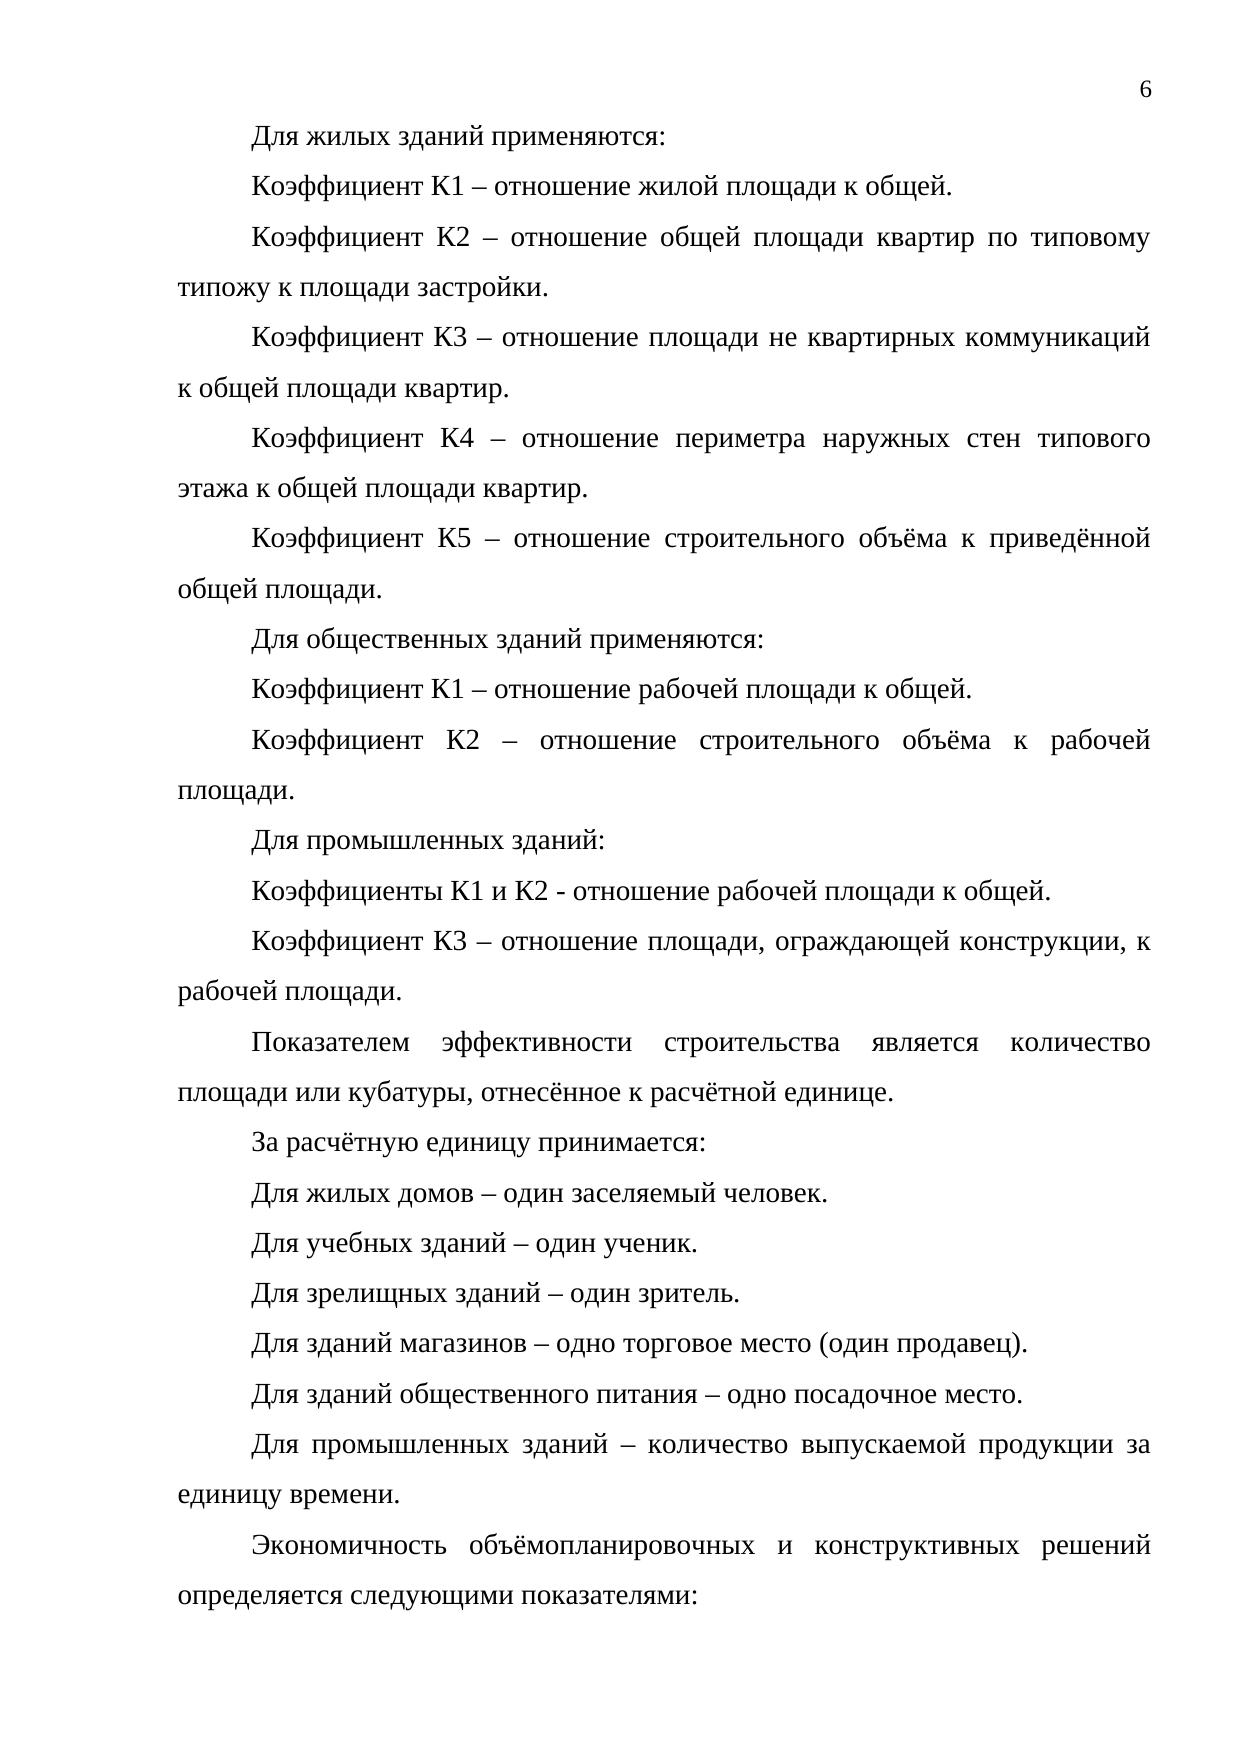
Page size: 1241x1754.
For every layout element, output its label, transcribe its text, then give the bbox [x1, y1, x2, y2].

text За расчётную единицу принимается: [177, 1124, 1152, 1158]
text Коэффициент К3 – отношение площади, ограждающей конструкции, к рабочей площади. [177, 923, 1152, 1007]
text Коэффициент К1 – отношение рабочей площади к общей. [177, 672, 1152, 705]
text Для зрелищных зданий – один зритель. [177, 1275, 1152, 1309]
text Коэффициент К4 – отношение периметра наружных стен типового этажа к общей площади квартир. [177, 420, 1152, 504]
text Коэффициент К5 – отношение строительного объёма к приведённой общей площади. [177, 521, 1152, 604]
text Для общественных зданий применяются: [177, 621, 1152, 655]
text Для промышленных зданий: [177, 822, 1152, 856]
text Коэффициент К1 – отношение жилой площади к общей. [177, 168, 1152, 202]
text Для промышленных зданий – количество выпускаемой продукции за единицу времени. [177, 1426, 1152, 1510]
text Коэффициент К2 – отношение строительного объёма к рабочей площади. [177, 722, 1152, 806]
text Показателем эффективности строительства является количество площади или кубатуры, отнесённое к расчётной единице. [177, 1024, 1152, 1108]
text Для жилых домов – один заселяемый человек. [177, 1175, 1152, 1208]
text Коэффициент К3 – отношение площади не квартирных коммуникаций к общей площади квартир. [177, 319, 1152, 403]
text Коэффициент К2 – отношение общей площади квартир по типовому типожу к площади застройки. [177, 219, 1152, 303]
text Для жилых зданий применяются: [177, 118, 1152, 152]
text Для зданий магазинов – одно торговое место (один продавец). [177, 1326, 1152, 1359]
text Коэффициенты К1 и К2 - отношение рабочей площади к общей. [177, 873, 1152, 906]
text Для учебных зданий – один ученик. [177, 1225, 1152, 1258]
text Экономичность объёмопланировочных и конструктивных решений определяется следующими показателями: [177, 1527, 1152, 1611]
text Для зданий общественного питания – одно посадочное место. [177, 1376, 1152, 1409]
